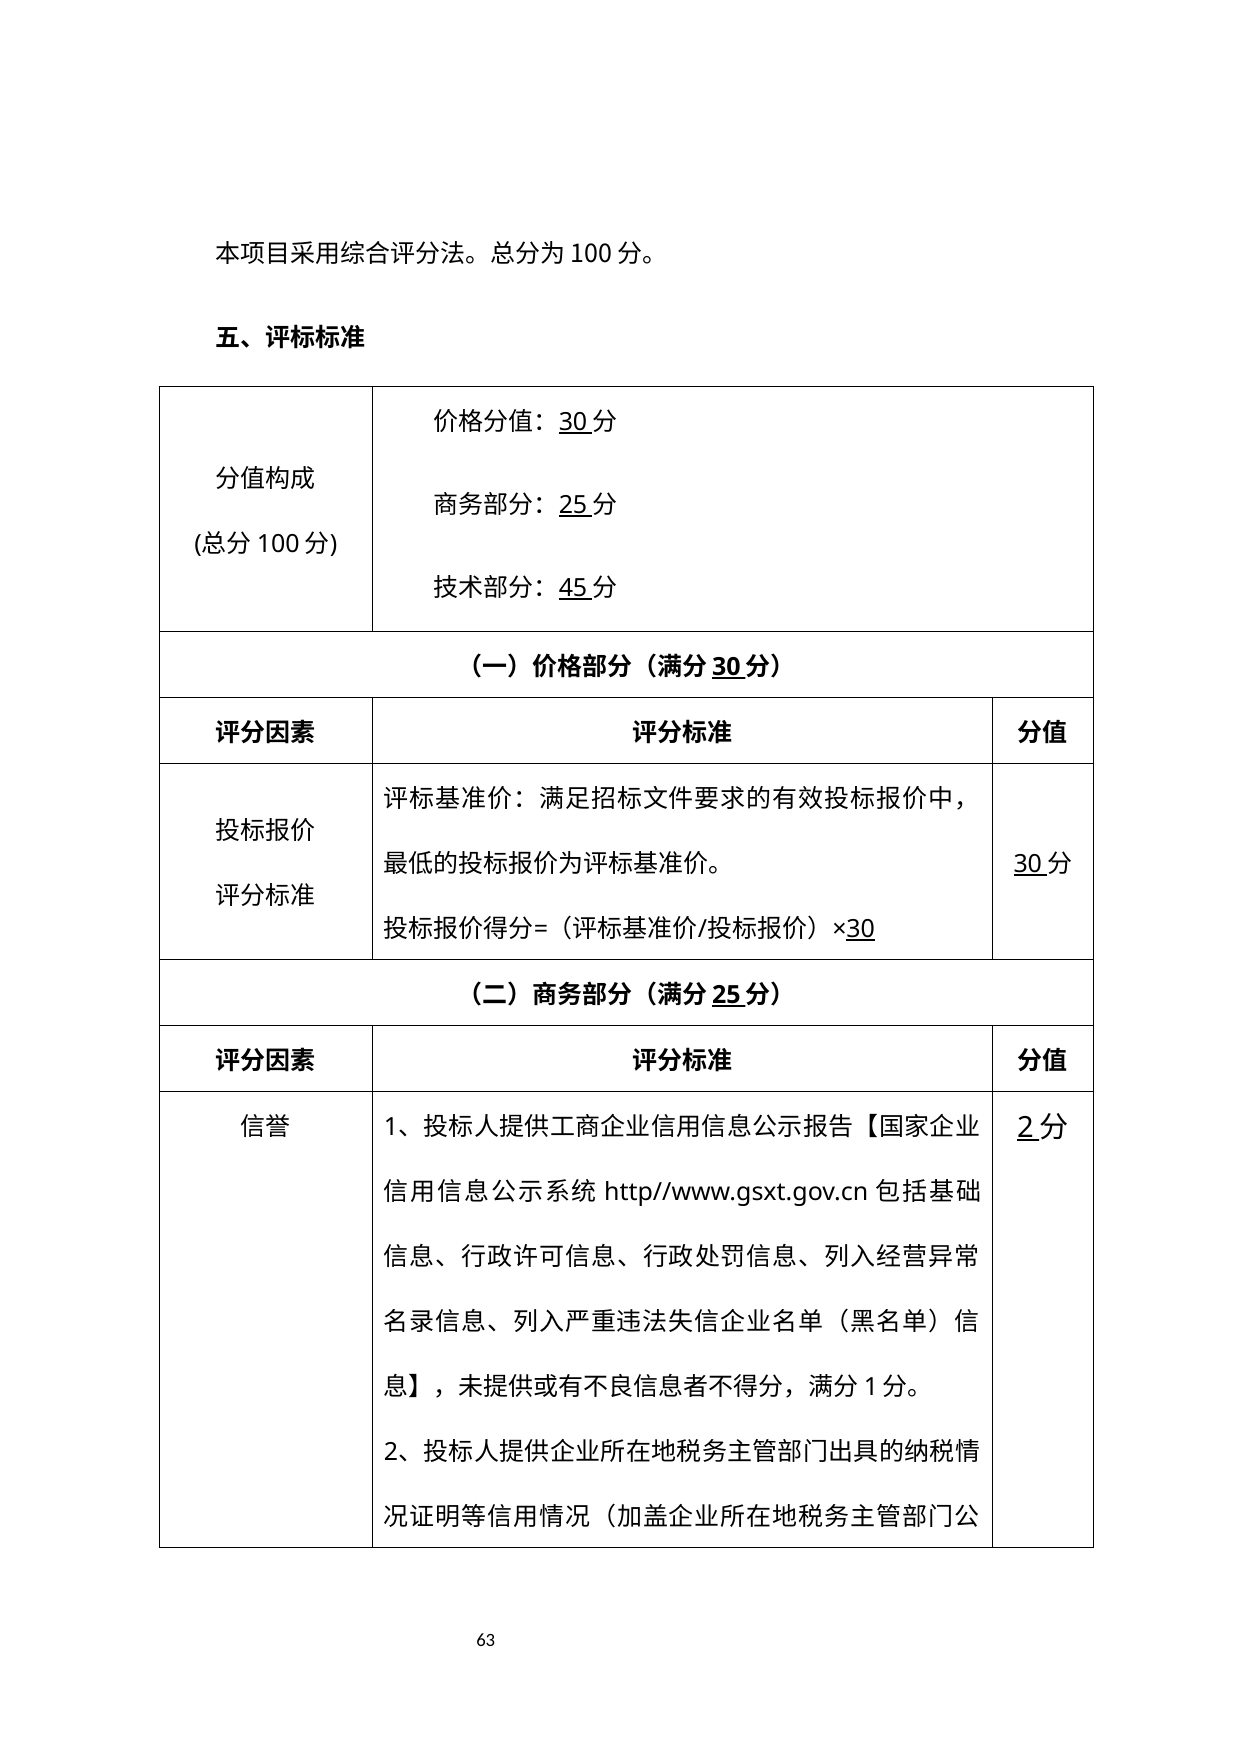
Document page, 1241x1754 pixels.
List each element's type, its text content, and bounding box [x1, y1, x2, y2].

table_cell 评分标准 [373, 698, 992, 763]
table_header 价格分值：30分 商务部分：25分 技术部分：45分 [373, 387, 1093, 631]
table_cell 分值 [993, 1026, 1093, 1091]
table_cell 评分因素 [160, 698, 372, 763]
table_cell 2分 [993, 1092, 1093, 1547]
table_cell 信誉 [160, 1092, 372, 1547]
text 五、评标标准 [165, 303, 1087, 368]
table_cell 分值 [993, 698, 1093, 763]
table_cell 30分 [993, 764, 1093, 959]
table_cell 投标报价 评分标准 [160, 764, 372, 959]
table_header 分值构成 (总分100分) [160, 387, 372, 631]
table_cell 评分因素 [160, 1026, 372, 1091]
text 本项目采用综合评分法。总分为100分。 [165, 219, 1087, 284]
table_cell （一）价格部分（满分30分） [160, 632, 1093, 697]
table_cell 评分标准 [373, 1026, 992, 1091]
table_cell 评标基准价：满足招标文件要求的有效投标报价中，最低的投标报价为评标基准价。 投标报价得分=（评标基准价/投标报价）×30 [373, 764, 992, 959]
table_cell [373, 1092, 992, 1547]
table_cell （二）商务部分（满分25分） [160, 960, 1093, 1025]
